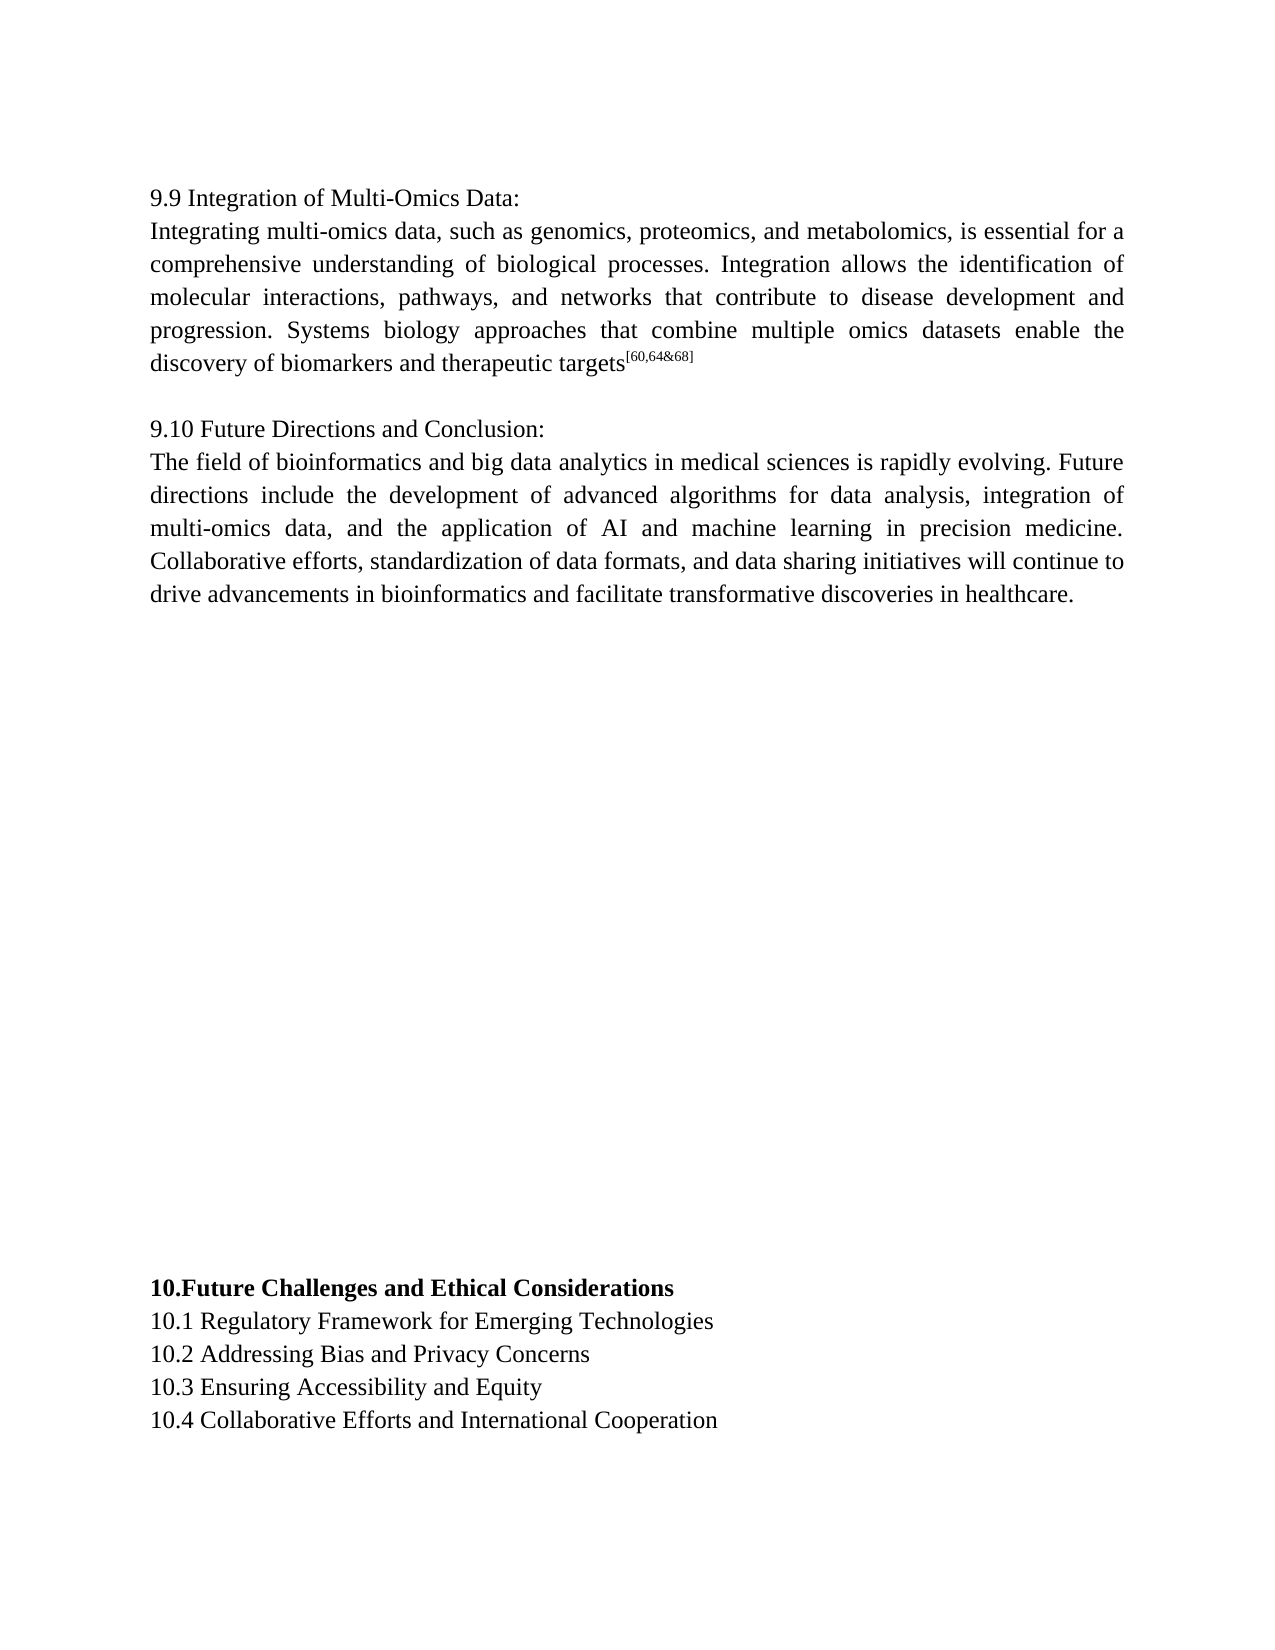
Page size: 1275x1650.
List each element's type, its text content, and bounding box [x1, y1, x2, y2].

text 10.1 Regulatory Framework for Emerging Technologies [150, 1306, 1125, 1334]
text 10.Future Challenges and Ethical Considerations [150, 1273, 1125, 1301]
text Integrating multi-omics data, such as genomics, proteomics, and metabolomics, is essential for a comprehensive understanding of biological processes. Integration allows the identification of molecular interactions, pathways, and networks that contribute to disease development and progression. Systems biology approaches that combine multiple omics datasets enable the discovery of biomarkers and therapeutic targets[60,64&68] [150, 216, 1125, 377]
text 9.10 Future Directions and Conclusion: [150, 414, 1125, 443]
text 10.2 Addressing Bias and Privacy Concerns [150, 1339, 1125, 1367]
text 10.3 Ensuring Accessibility and Equity [150, 1372, 1125, 1401]
text 9.9 Integration of Multi-Omics Data: [150, 183, 1125, 212]
text The field of bioinformatics and big data analytics in medical sciences is rapidly evolving. Future directions include the development of advanced algorithms for data analysis, integration of multi-omics data, and the application of AI and machine learning in precision medicine. Collaborative efforts, standardization of data formats, and data sharing initiatives will continue to drive advancements in bioinformatics and facilitate transformative discoveries in healthcare. [150, 447, 1125, 608]
text 10.4 Collaborative Efforts and International Cooperation [150, 1405, 1125, 1433]
